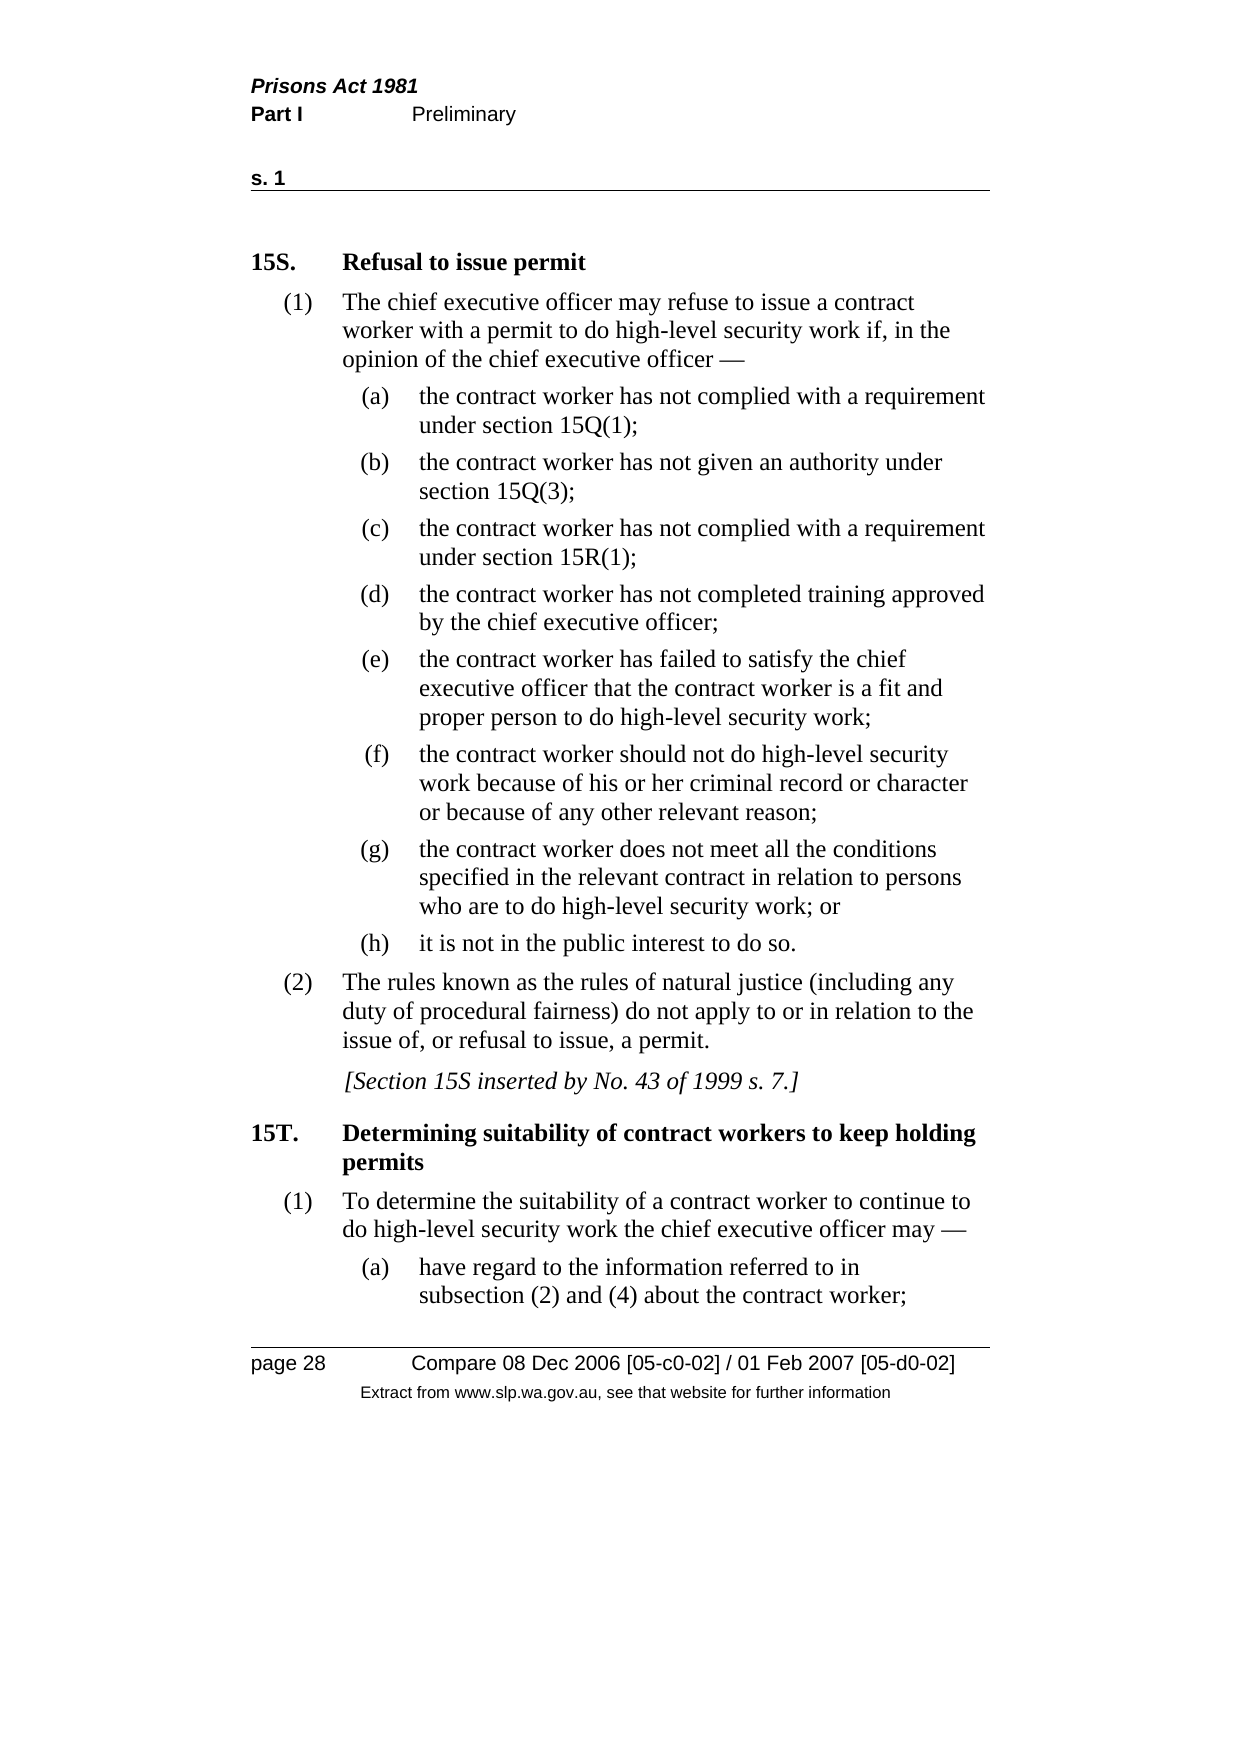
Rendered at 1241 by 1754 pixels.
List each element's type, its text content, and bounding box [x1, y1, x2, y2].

text (1) The chief executive officer may refuse to issue a contract worker with a permit to do high-level security work if, in the opinion of the chief executive officer — [251, 287, 990, 373]
text (2) The rules known as the rules of natural justice (including any duty of procedural fairness) do not apply to or in relation to the issue of, or refusal to issue, a permit. [251, 967, 990, 1054]
text (c) the contract worker has not complied with a requirement under section 15R(1); [251, 513, 990, 570]
text (h) it is not in the public interest to do so. [251, 928, 990, 957]
text [Section 15S inserted by No. 43 of 1999 s. 7.] [251, 1066, 990, 1095]
text (d) the contract worker has not completed training approved by the chief executive officer; [251, 579, 990, 636]
subtitle 15T. Determining suitability of contract workers to keep holding permits [251, 1118, 990, 1175]
text (b) the contract worker has not given an authority under section 15Q(3); [251, 447, 990, 504]
text (1) To determine the suitability of a contract worker to continue to do high-level security work the chief executive officer may — [251, 1186, 990, 1243]
subtitle 15S. Refusal to issue permit [251, 247, 990, 276]
text (a) have regard to the information referred to in subsection (2) and (4) about the contract worker; [251, 1252, 990, 1309]
text (f) the contract worker should not do high-level security work because of his or her criminal record or character or because of any other relevant reason; [251, 739, 990, 825]
text (e) the contract worker has failed to satisfy the chief executive officer that the contract worker is a fit and proper person to do high-level security work; [251, 644, 990, 731]
text (a) the contract worker has not complied with a requirement under section 15Q(1); [251, 381, 990, 439]
text (g) the contract worker does not meet all the conditions specified in the relevant contract in relation to persons who are to do high-level security work; or [251, 834, 990, 920]
